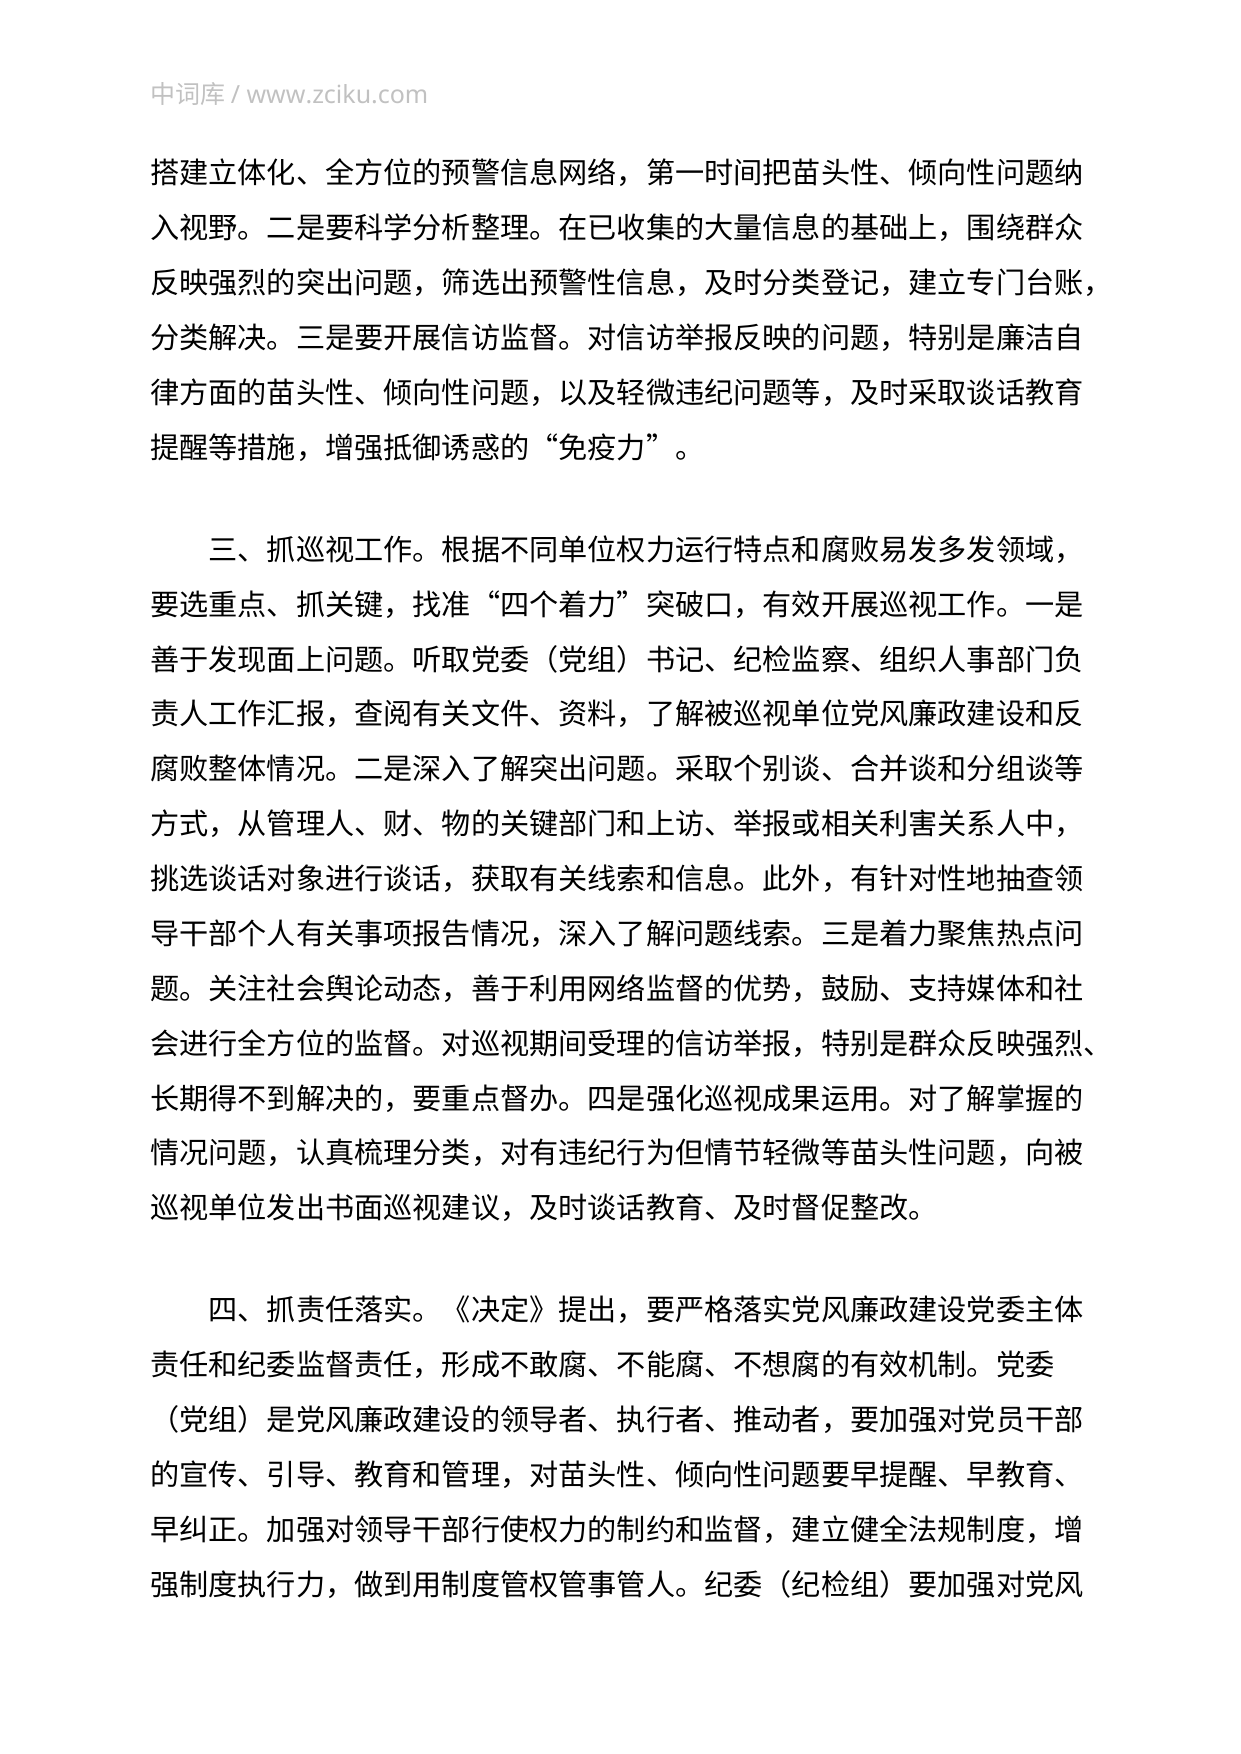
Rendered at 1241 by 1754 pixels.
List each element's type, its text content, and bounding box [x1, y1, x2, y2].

text 三、抓巡视工作。根据不同单位权力运行特点和腐败易发多发领域，要选重点、抓关键，找准“四个着力”突破口，有效开展巡视工作。一是善于发现面上问题。听取党委（党组）书记、纪检监察、组织人事部门负责人工作汇报，查阅有关文件、资料，了解被巡视单位党风廉政建设和反腐败整体情况。二是深入了解突出问题。采取个别谈、合并谈和分组谈等方式，从管理人、财、物的关键部门和上访、举报或相关利害关系人中，挑选谈话对象进行谈话，获取有关线索和信息。此外，有针对性地抽查领导干部个人有关事项报告情况，深入了解问题线索。三是着力聚焦热点问题。关注社会舆论动态，善于利用网络监督的优势，鼓励、支持媒体和社会进行全方位的监督。对巡视期间受理的信访举报，特别是群众反映强烈、长期得不到解决的，要重点督办。四是强化巡视成果运用。对了解掌握的情况问题，认真梳理分类，对有违纪行为但情节轻微等苗头性问题，向被巡视单位发出书面巡视建议，及时谈话教育、及时督促整改。 [150, 526, 1090, 1227]
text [150, 150, 1090, 467]
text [150, 1287, 1090, 1603]
